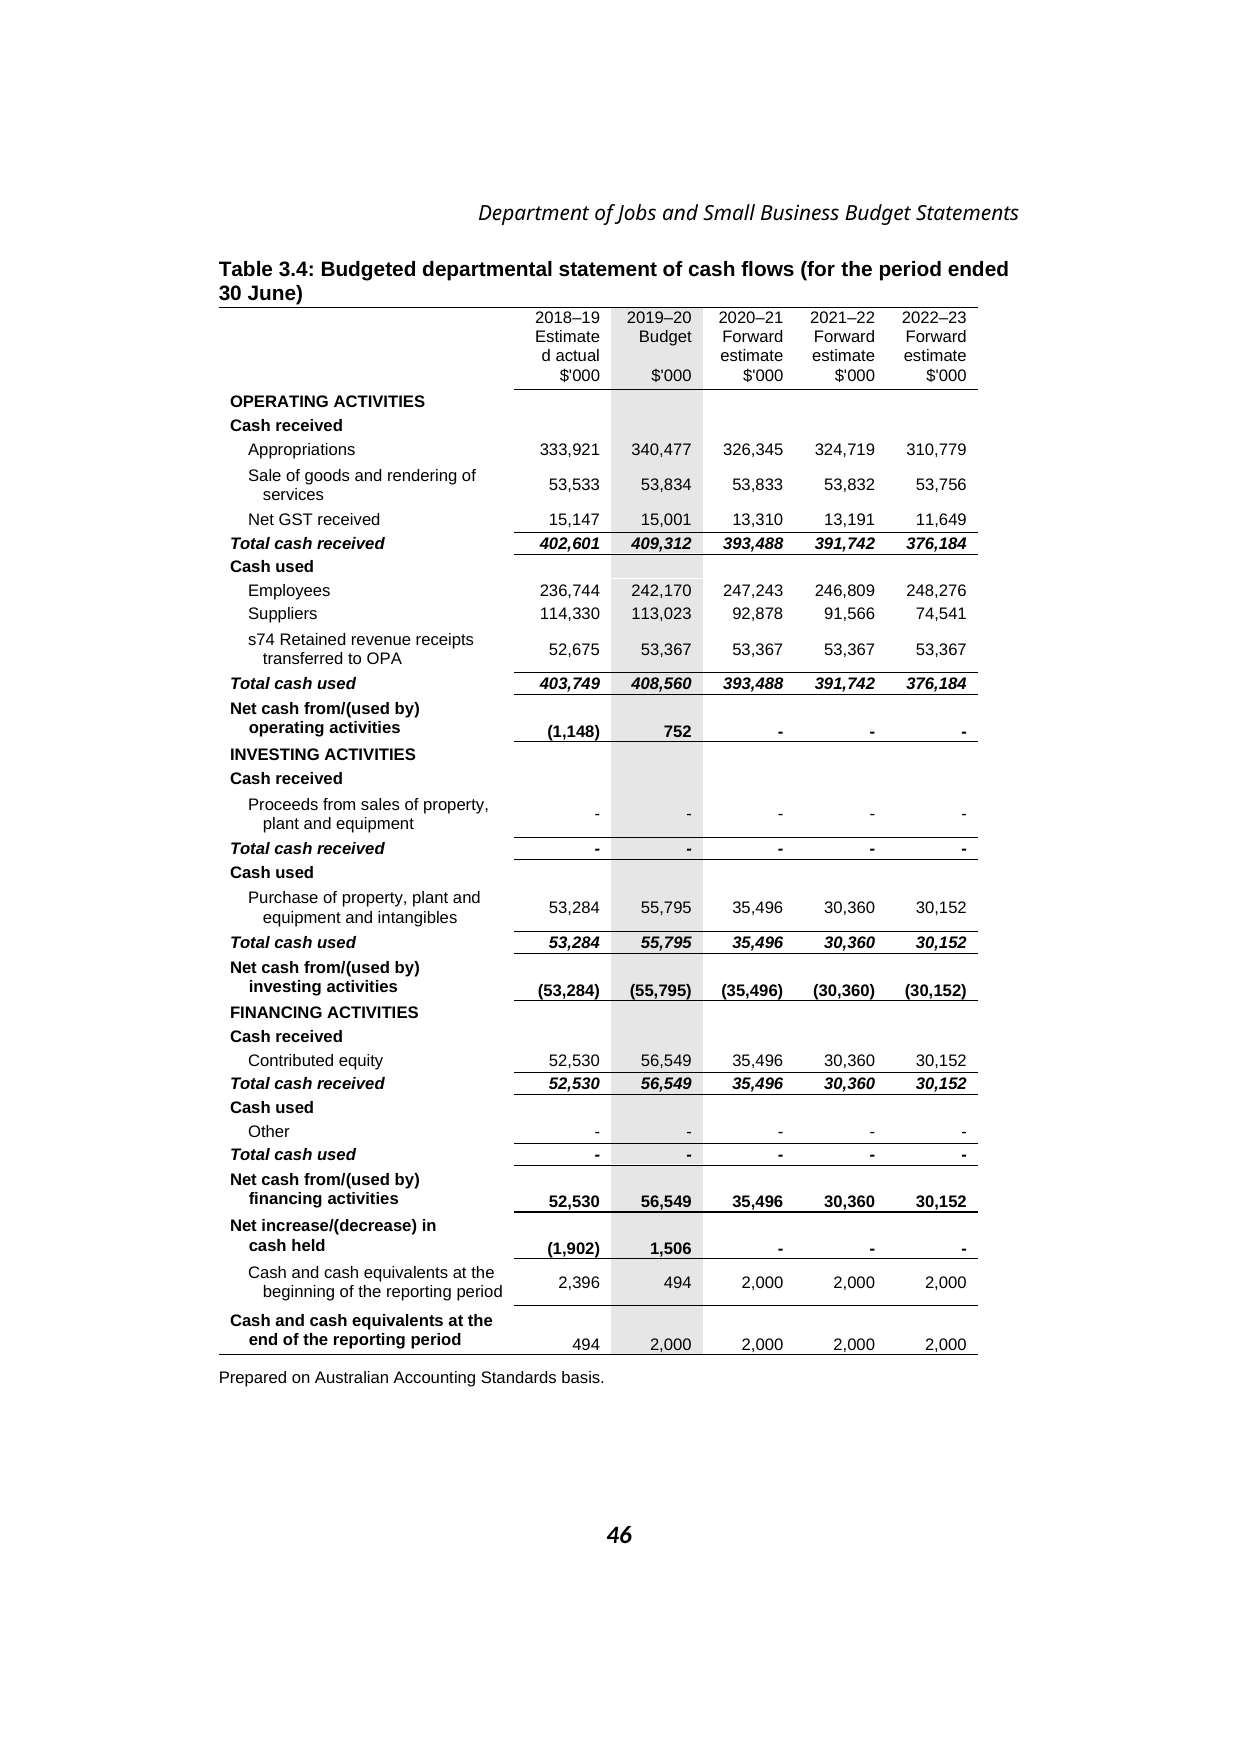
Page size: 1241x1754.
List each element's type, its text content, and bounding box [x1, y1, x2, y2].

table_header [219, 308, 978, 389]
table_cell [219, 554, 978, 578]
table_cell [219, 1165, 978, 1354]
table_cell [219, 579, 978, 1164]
text Prepared on Australian Accounting Standards basis. [218, 1368, 1033, 1387]
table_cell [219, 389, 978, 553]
subtitle Table 3.4: Budgeted departmental statement of cash flows (for the period ended 30 June) [218, 257, 1022, 305]
